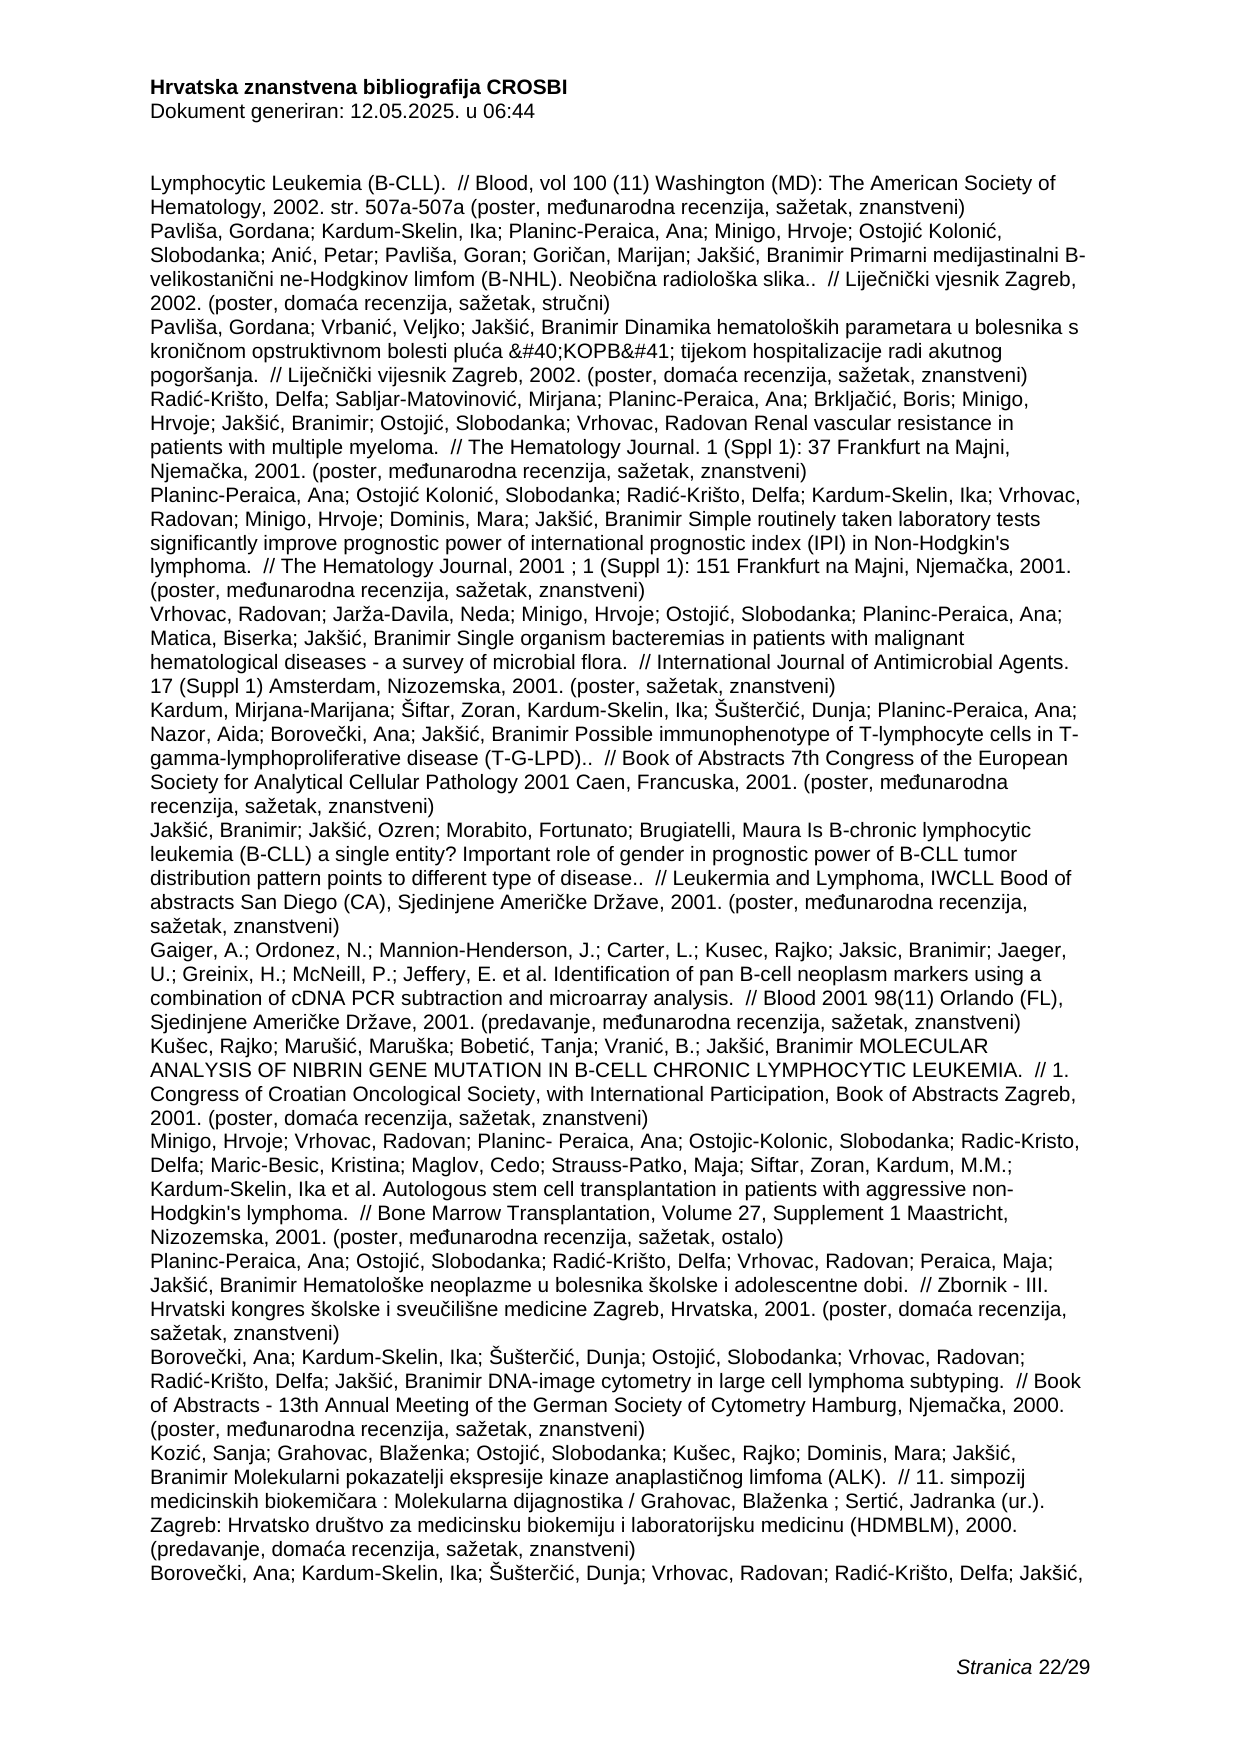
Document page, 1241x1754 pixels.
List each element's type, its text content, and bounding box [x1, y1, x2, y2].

text Minigo, Hrvoje; Vrhovac, Radovan; Planinc- Peraica, Ana; Ostojic-Kolonic, Slobodanka; Radic-Kristo, Delfa; Maric-Besic, Kristina; Maglov, Cedo; Strauss-Patko, Maja; Siftar, Zoran, Kardum, M.M.; Kardum-Skelin, Ika et al. [150, 1129, 1090, 1249]
text Planinc-Peraica, Ana; Ostojić Kolonić, Slobodanka; Radić-Krišto, Delfa; Kardum-Skelin, Ika; Vrhovac, Radovan; Minigo, Hrvoje; Dominis, Mara; Jakšić, Branimir [150, 482, 1090, 602]
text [150, 171, 1090, 219]
text Kušec, Rajko; Marušić, Maruška; Bobetić, Tanja; Vranić, B.; Jakšić, Branimir [150, 1033, 1090, 1129]
text Pavliša, Gordana; Vrbanić, Veljko; Jakšić, Branimir [150, 315, 1090, 387]
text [150, 1561, 1090, 1584]
text Vrhovac, Radovan; Jarža-Davila, Neda; Minigo, Hrvoje; Ostojić, Slobodanka; Planinc-Peraica, Ana; Matica, Biserka; Jakšić, Branimir [150, 602, 1090, 698]
text Planinc-Peraica, Ana; Ostojić, Slobodanka; Radić-Krišto, Delfa; Vrhovac, Radovan; Peraica, Maja; Jakšić, Branimir [150, 1249, 1090, 1345]
text Kozić, Sanja; Grahovac, Blaženka; Ostojić, Slobodanka; Kušec, Rajko; Dominis, Mara; Jakšić, Branimir [150, 1441, 1090, 1561]
text Radić-Krišto, Delfa; Sabljar-Matovinović, Mirjana; Planinc-Peraica, Ana; Brkljačić, Boris; Minigo, Hrvoje; Jakšić, Branimir; Ostojić, Slobodanka; Vrhovac, Radovan [150, 387, 1090, 482]
text Pavliša, Gordana; Kardum-Skelin, Ika; Planinc-Peraica, Ana; Minigo, Hrvoje; Ostojić Kolonić, Slobodanka; Anić, Petar; Pavliša, Goran; Goričan, Marijan; Jakšić, Branimir [150, 219, 1090, 315]
text Borovečki, Ana; Kardum-Skelin, Ika; Šušterčić, Dunja; Ostojić, Slobodanka; Vrhovac, Radovan; Radić-Krišto, Delfa; Jakšić, Branimir [150, 1345, 1090, 1441]
text Jakšić, Branimir; Jakšić, Ozren; Morabito, Fortunato; Brugiatelli, Maura [150, 818, 1090, 938]
text Gaiger, A.; Ordonez, N.; Mannion-Henderson, J.; Carter, L.; Kusec, Rajko; Jaksic, Branimir; Jaeger, U.; Greinix, H.; McNeill, P.; Jeffery, E. et al. [150, 938, 1090, 1033]
text Kardum, Mirjana-Marijana; Šiftar, Zoran, Kardum-Skelin, Ika; Šušterčić, Dunja; Planinc-Peraica, Ana; Nazor, Aida; Borovečki, Ana; Jakšić, Branimir [150, 698, 1090, 818]
